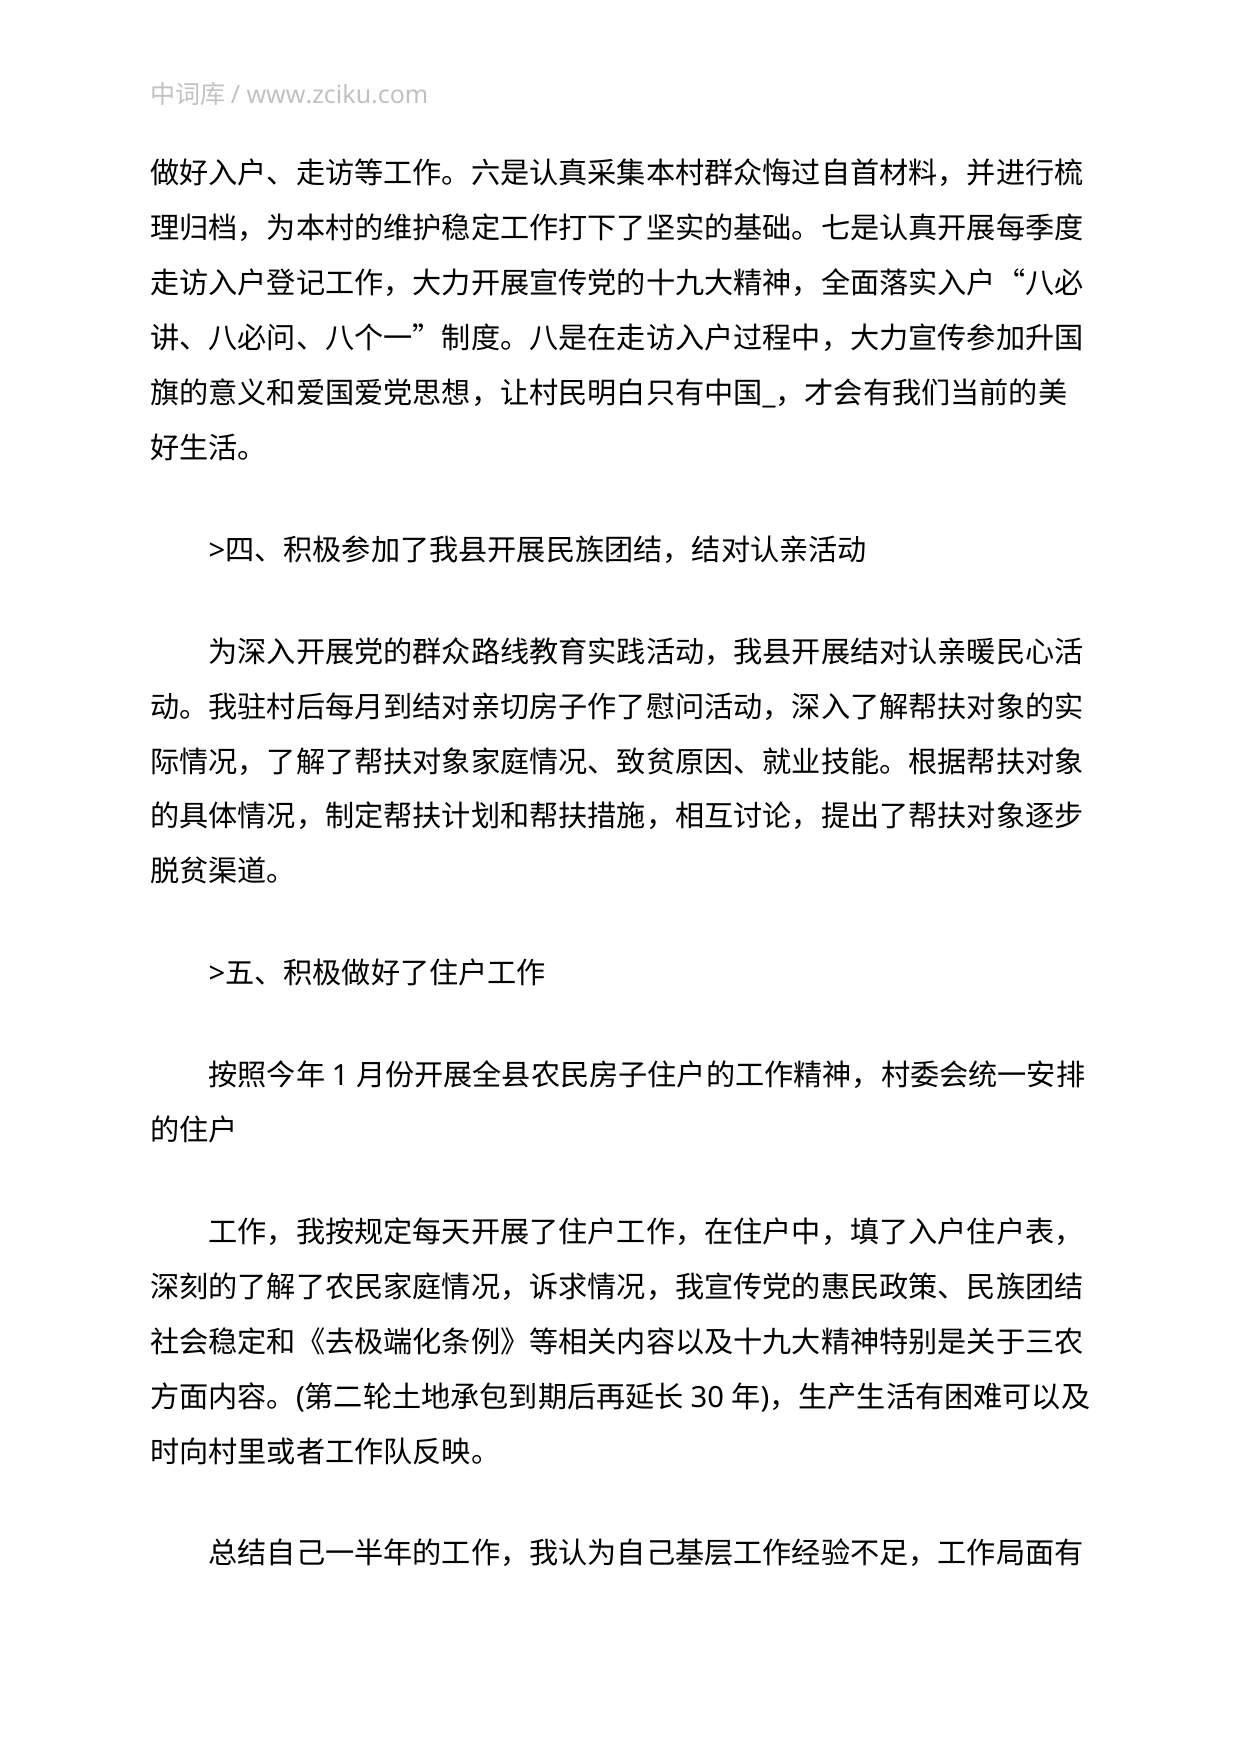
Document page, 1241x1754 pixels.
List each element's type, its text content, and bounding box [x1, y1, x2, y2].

text 按照今年 1 月份开展全县农民房子住户的工作精神，村委会统一安排的住户 [150, 1052, 1090, 1149]
text 工作，我按规定每天开展了住户工作，在住户中，填了入户住户表，深刻的了解了农民家庭情况，诉求情况，我宣传党的惠民政策、民族团结社会稳定和《去极端化条例》等相关内容以及十九大精神特别是关于三农方面内容。(第二轮土地承包到期后再延长 30 年)，生产生活有困难可以及时向村里或者工作队反映。 [150, 1208, 1090, 1470]
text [150, 150, 1090, 467]
text >四、积极参加了我县开展民族团结，结对认亲活动 [150, 526, 1090, 569]
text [150, 1530, 1090, 1572]
text >五、积极做好了住户工作 [150, 950, 1090, 992]
text 为深入开展党的群众路线教育实践活动，我县开展结对认亲暖民心活动。我驻村后每月到结对亲切房子作了慰问活动，深入了解帮扶对象的实际情况，了解了帮扶对象家庭情况、致贫原因、就业技能。根据帮扶对象的具体情况，制定帮扶计划和帮扶措施，相互讨论，提出了帮扶对象逐步脱贫渠道。 [150, 628, 1090, 890]
